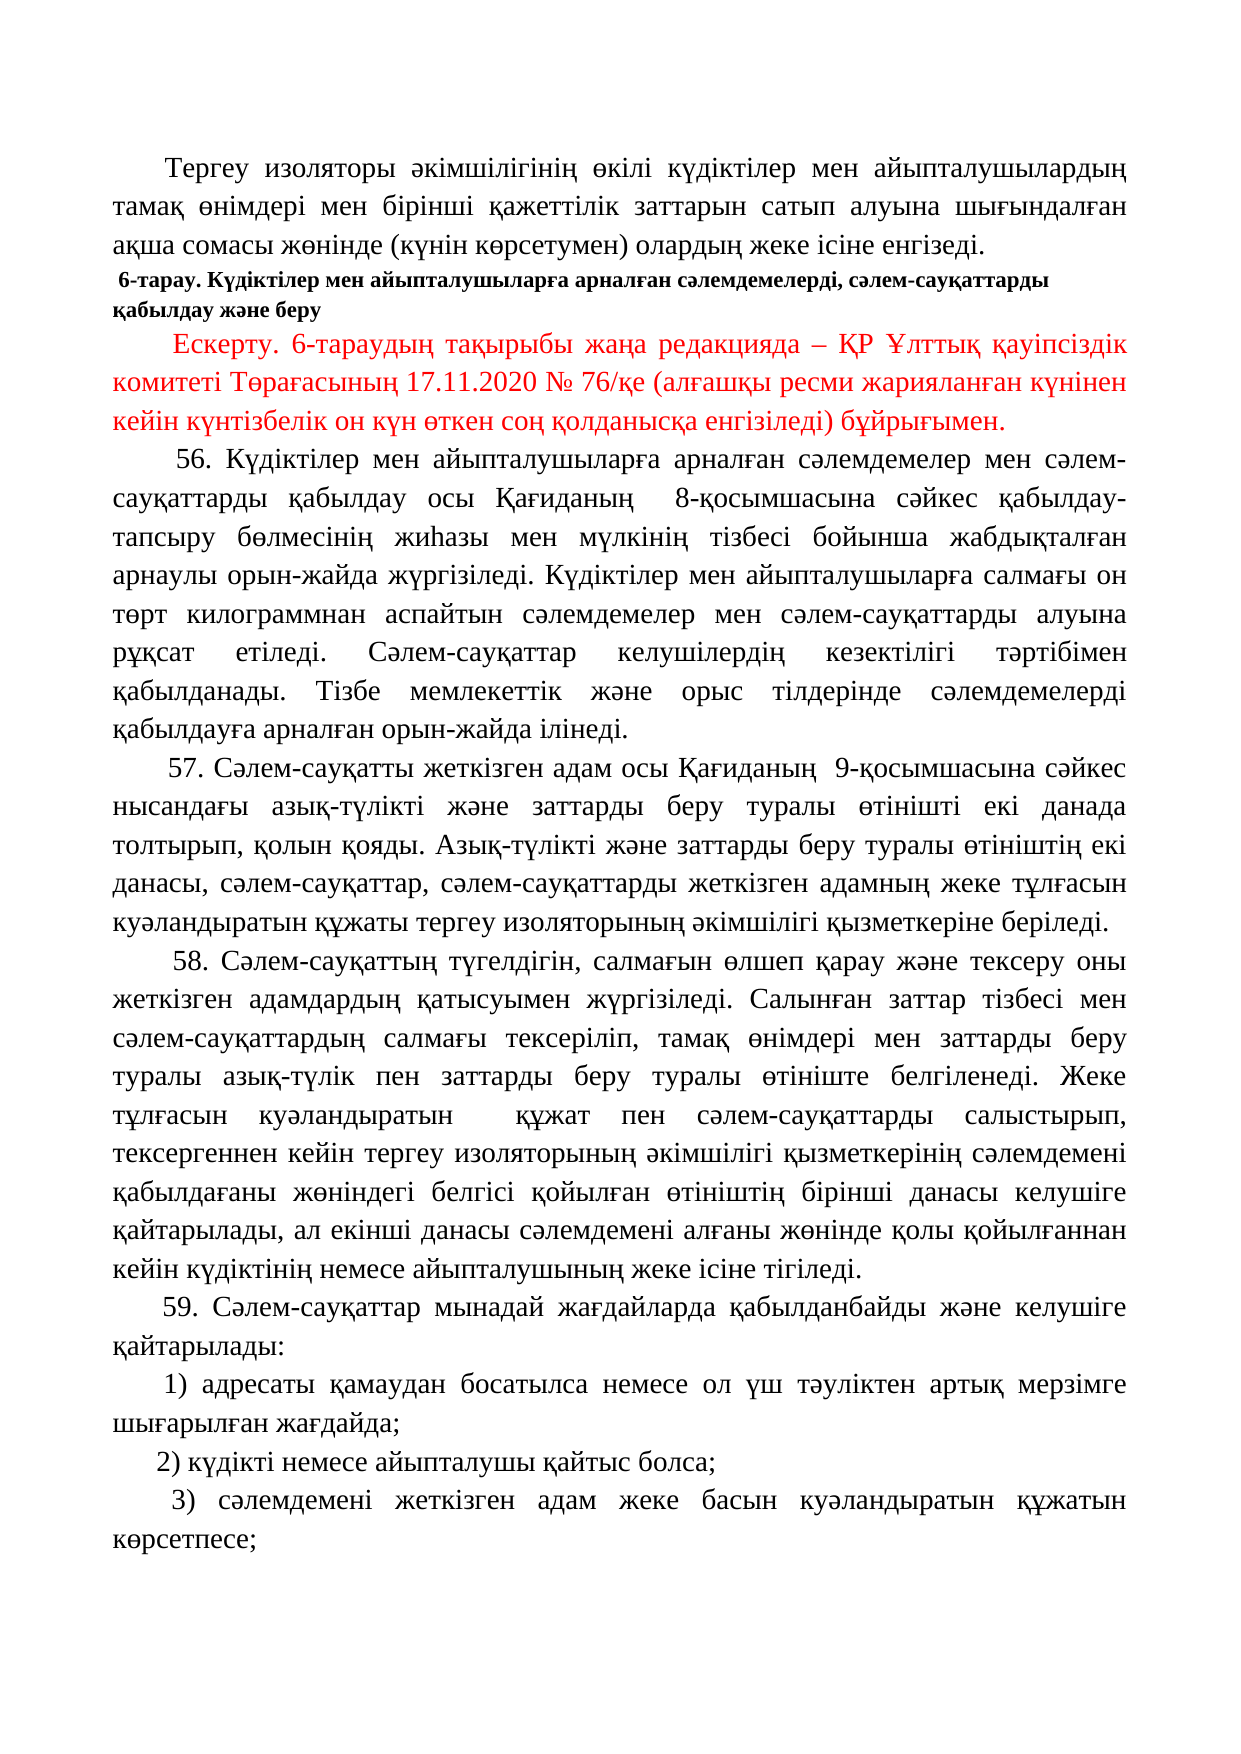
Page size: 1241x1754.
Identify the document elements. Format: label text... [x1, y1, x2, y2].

text Ескерту. 6-тараудың тақырыбы жаңа редакцияда – ҚР Ұлттық қауіпсіздік комитеті Төрағасының 17.11.2020 № 76/қе (алғашқы ресми жарияланған күнінен кейін күнтізбелік он күн өткен соң қолданысқа енгізіледі) бұйрығымен. [112, 326, 1128, 437]
text Тергеу изоляторы әкімшілігінің өкілі күдіктілер мен айыпталушылардың тамақ өнімдері мен бірінші қажеттілік заттарын сатып алуына шығындалған ақша сомасы жөнінде (күнін көрсетумен) олардың жеке ісіне енгізеді. [112, 150, 1128, 261]
text 1) адресаты қамаудан босатылса немесе ол үш тәуліктен артық мерзімге шығарылған жағдайда; [112, 1367, 1128, 1439]
text 58. Сәлем-сауқаттың түгелдігін, салмағын өлшеп қарау және тексеру оны жеткізген адамдардың қатысуымен жүргізіледі. Салынған заттар тізбесі мен сәлем-сауқаттардың салмағы тексеріліп, тамақ өнімдері мен заттарды беру туралы азық-түлік пен заттарды беру туралы өтініште белгіленеді. Жеке тұлғасын куәландыратын құжат пен сәлем-сауқаттарды салыстырып, тексергеннен кейін тергеу изоляторының әкімшілігі қызметкерінің сәлемдемені қабылдағаны жөніндегі белгісі қойылған өтініштің бірінші данасы келушіге қайтарылады, ал екінші данасы сәлемдемені алғаны жөнінде қолы қойылғаннан кейін күдіктінің немесе айыпталушының жеке ісіне тігіледі. [112, 943, 1128, 1284]
text 2) күдікті немесе айыпталушы қайтыс болса; [112, 1444, 1128, 1477]
text 59. Сәлем-сауқаттар мынадай жағдайларда қабылданбайды және келушіге қайтарылады: [112, 1289, 1128, 1362]
text 6-тарау. Күдіктілер мен айыпталушыларға арналған сәлемдемелерді, сәлем-сауқаттарды қабылдау және беру [112, 266, 1128, 322]
text 56. Күдіктілер мен айыпталушыларға арналған сәлемдемелер мен сәлем-сауқаттарды қабылдау осы Қағиданың 8-қосымшасына сәйкес қабылдау-тапсыру бөлмесінің жиһазы мен мүлкінің тізбесі бойынша жабдықталған арнаулы орын-жайда жүргізіледі. Күдіктілер мен айыпталушыларға салмағы он төрт килограммнан аспайтын сәлемдемелер мен сәлем-сауқаттарды алуына рұқсат етіледі. Сәлем-сауқаттар келушілердің кезектілігі тәртібімен қабылданады. Тізбе мемлекеттік және орыс тілдерінде сәлемдемелерді қабылдауға арналған орын-жайда ілінеді. [112, 442, 1128, 745]
text 57. Сәлем-сауқатты жеткізген адам осы Қағиданың 9-қосымшасына сәйкес нысандағы азық-түлікті және заттарды беру туралы өтінішті екі данада толтырып, қолын қояды. Азық-түлікті және заттарды беру туралы өтініштің екі данасы, сәлем-сауқаттар, сәлем-сауқаттарды жеткізген адамның жеке тұлғасын куәландыратын құжаты тергеу изоляторының әкімшілігі қызметкеріне беріледі. [112, 750, 1128, 938]
text 3) сәлемдемені жеткізген адам жеке басын куәландыратын құжатын көрсетпесе; [112, 1482, 1128, 1554]
